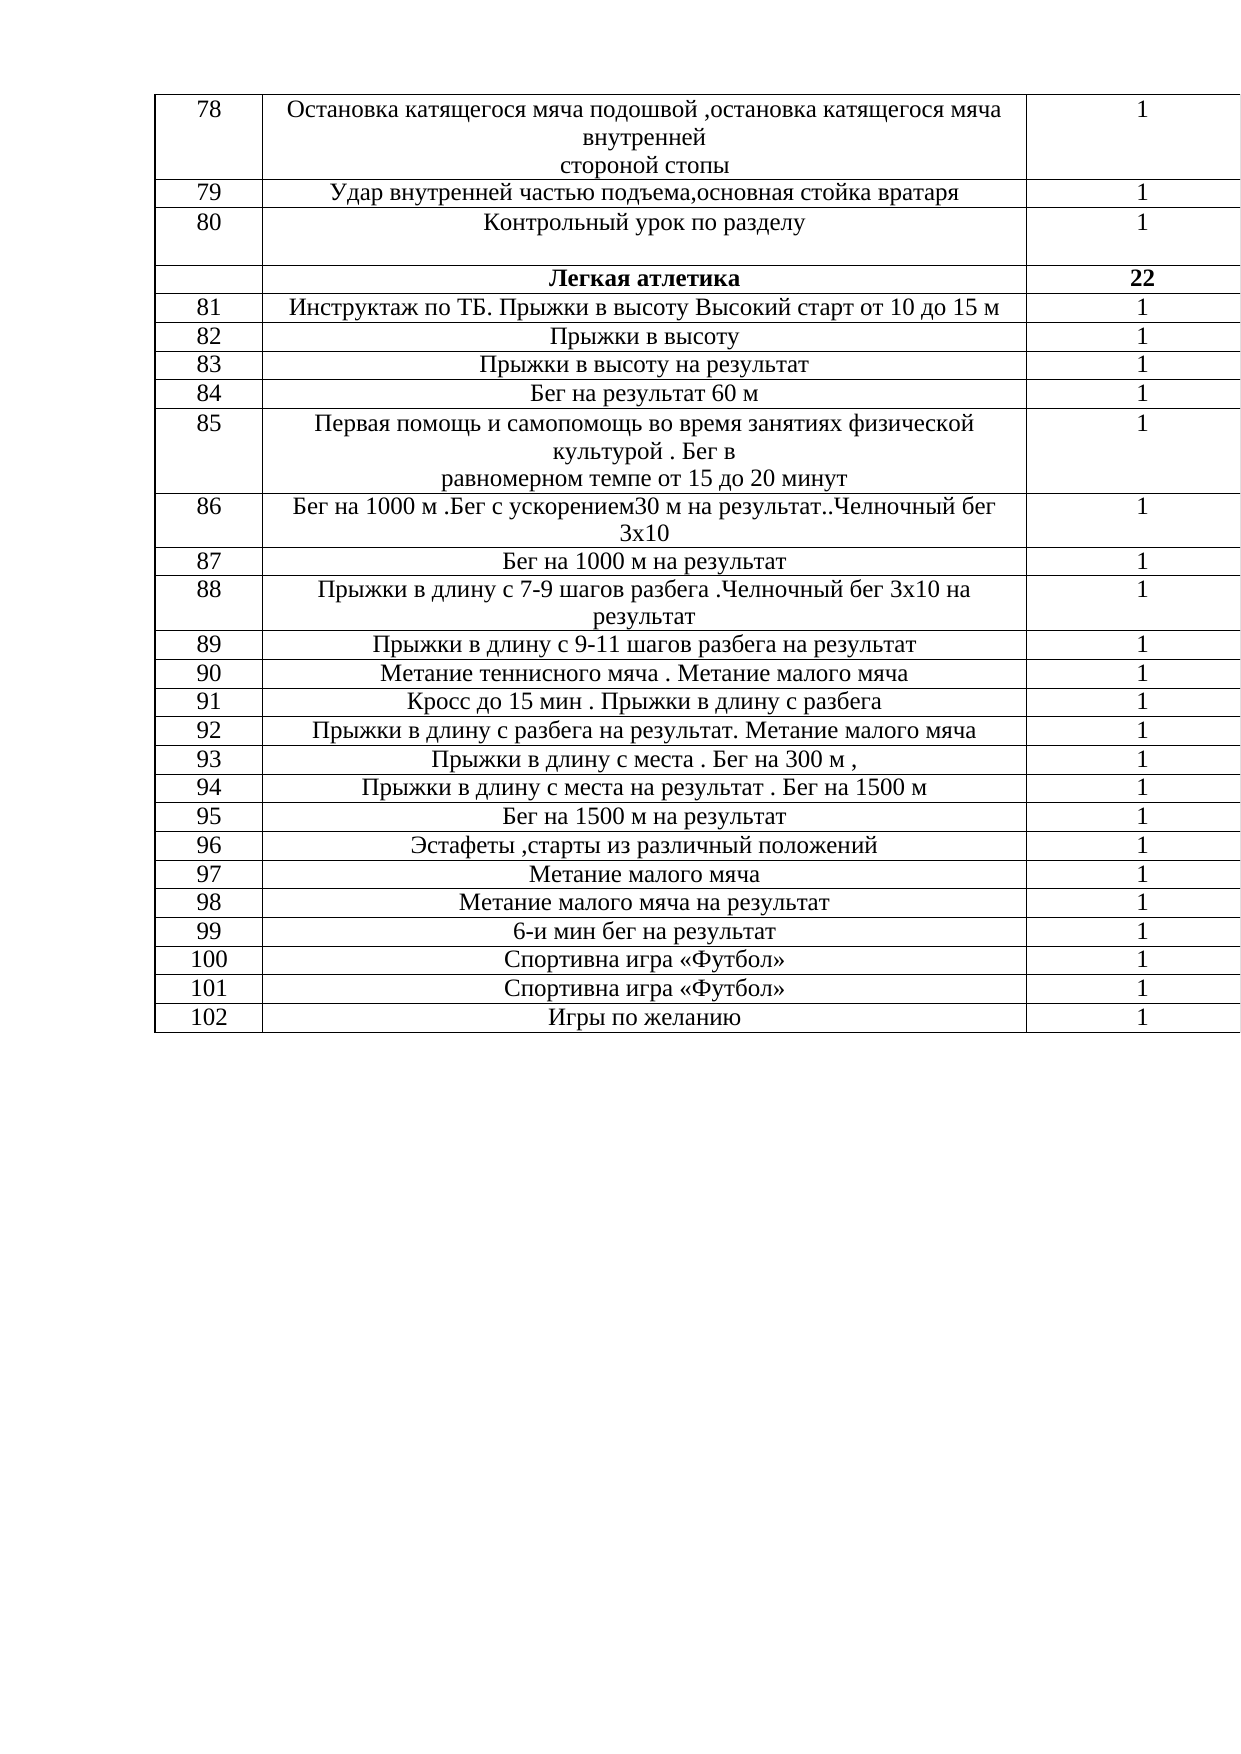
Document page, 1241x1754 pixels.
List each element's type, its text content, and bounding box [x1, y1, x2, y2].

table_cell 1 [1027, 409, 1240, 492]
table_cell 102 [156, 1004, 262, 1032]
table_cell Прыжки в длину с места на результат . Бег на 1500 м [263, 775, 1026, 802]
table_cell [156, 266, 262, 293]
table_cell 1 [1027, 717, 1240, 745]
table_cell Спортивна игра «Футбол» [263, 947, 1026, 974]
table_cell 1 [1027, 180, 1240, 207]
table_cell Игры по желанию [263, 1004, 1026, 1032]
table_cell 95 [156, 803, 262, 831]
table_header Остановка катящегося мяча подошвой ,остановка катящегося мяча внутренней стороной стопы [263, 95, 1026, 178]
table_cell 1 [1027, 803, 1240, 831]
table_cell 22 [1027, 266, 1240, 293]
table_cell 1 [1027, 689, 1240, 716]
table_cell 97 [156, 861, 262, 888]
table_cell 6-и мин бег на результат [263, 918, 1026, 946]
table_cell Метание малого мяча [263, 861, 1026, 888]
table_cell 1 [1027, 208, 1240, 264]
table_cell Легкая атлетика [263, 266, 1026, 293]
table_cell 1 [1027, 352, 1240, 379]
table_cell 93 [156, 746, 262, 773]
table_cell 88 [156, 576, 262, 630]
table_cell Инструктаж по ТБ. Прыжки в высоту Высокий старт от 10 до 15 м [263, 294, 1026, 322]
table_cell 1 [1027, 380, 1240, 408]
table_cell Бег на 1000 м .Бег с ускорением30 м на результат..Челночный бег 3х10 [263, 494, 1026, 547]
table_cell 1 [1027, 323, 1240, 351]
table_header 1 [1027, 95, 1240, 178]
table_cell 1 [1027, 746, 1240, 773]
table_cell Первая помощь и самопомощь во время занятиях физической культурой . Бег в равномерном темпе от 15 до 20 минут [263, 409, 1026, 492]
table_cell Прыжки в длину с места . Бег на 300 м , [263, 746, 1026, 773]
table_cell 94 [156, 775, 262, 802]
table_cell Кросс до 15 мин . Прыжки в длину с разбега [263, 689, 1026, 716]
table_cell 99 [156, 918, 262, 946]
table_cell Прыжки в высоту на результат [263, 352, 1026, 379]
table_cell Прыжки в длину с 7-9 шагов разбега .Челночный бег 3х10 на результат [263, 576, 1026, 630]
table_cell 89 [156, 631, 262, 658]
table_cell 1 [1027, 947, 1240, 974]
table_cell 1 [1027, 775, 1240, 802]
table_cell 1 [1027, 1004, 1240, 1032]
table_cell 1 [1027, 861, 1240, 888]
table_cell 87 [156, 548, 262, 575]
table_cell 1 [1027, 975, 1240, 1003]
table_cell 98 [156, 889, 262, 917]
table_cell Спортивна игра «Футбол» [263, 975, 1026, 1003]
table_cell Бег на 1500 м на результат [263, 803, 1026, 831]
table_cell 83 [156, 352, 262, 379]
table_cell Прыжки в длину с 9-11 шагов разбега на результат [263, 631, 1026, 658]
table_cell 96 [156, 832, 262, 860]
table_cell Прыжки в высоту [263, 323, 1026, 351]
table_cell 85 [156, 409, 262, 492]
table_cell Удар внутренней частью подъема,основная стойка вратаря [263, 180, 1026, 207]
table_cell 1 [1027, 548, 1240, 575]
table_cell 1 [1027, 631, 1240, 658]
table_cell 1 [1027, 576, 1240, 630]
table_cell Эстафеты ,старты из различный положений [263, 832, 1026, 860]
table_cell 84 [156, 380, 262, 408]
table_cell 81 [156, 294, 262, 322]
table_cell Бег на 1000 м на результат [263, 548, 1026, 575]
table_header 78 [156, 95, 262, 178]
table_cell 91 [156, 689, 262, 716]
table_cell 82 [156, 323, 262, 351]
table_cell Контрольный урок по разделу [263, 208, 1026, 264]
table_cell 1 [1027, 660, 1240, 687]
table_cell 1 [1027, 494, 1240, 547]
table_cell 1 [1027, 889, 1240, 917]
table_cell Прыжки в длину с разбега на результат. Метание малого мяча [263, 717, 1026, 745]
table_cell 92 [156, 717, 262, 745]
table_cell 1 [1027, 294, 1240, 322]
table_cell 1 [1027, 918, 1240, 946]
table_cell 86 [156, 494, 262, 547]
table_cell Метание теннисного мяча . Метание малого мяча [263, 660, 1026, 687]
table_cell 90 [156, 660, 262, 687]
table_cell 80 [156, 208, 262, 264]
table_cell 1 [1027, 832, 1240, 860]
table_cell 101 [156, 975, 262, 1003]
table_cell 100 [156, 947, 262, 974]
table_cell 79 [156, 180, 262, 207]
table_cell Бег на результат 60 м [263, 380, 1026, 408]
table_cell Метание малого мяча на результат [263, 889, 1026, 917]
